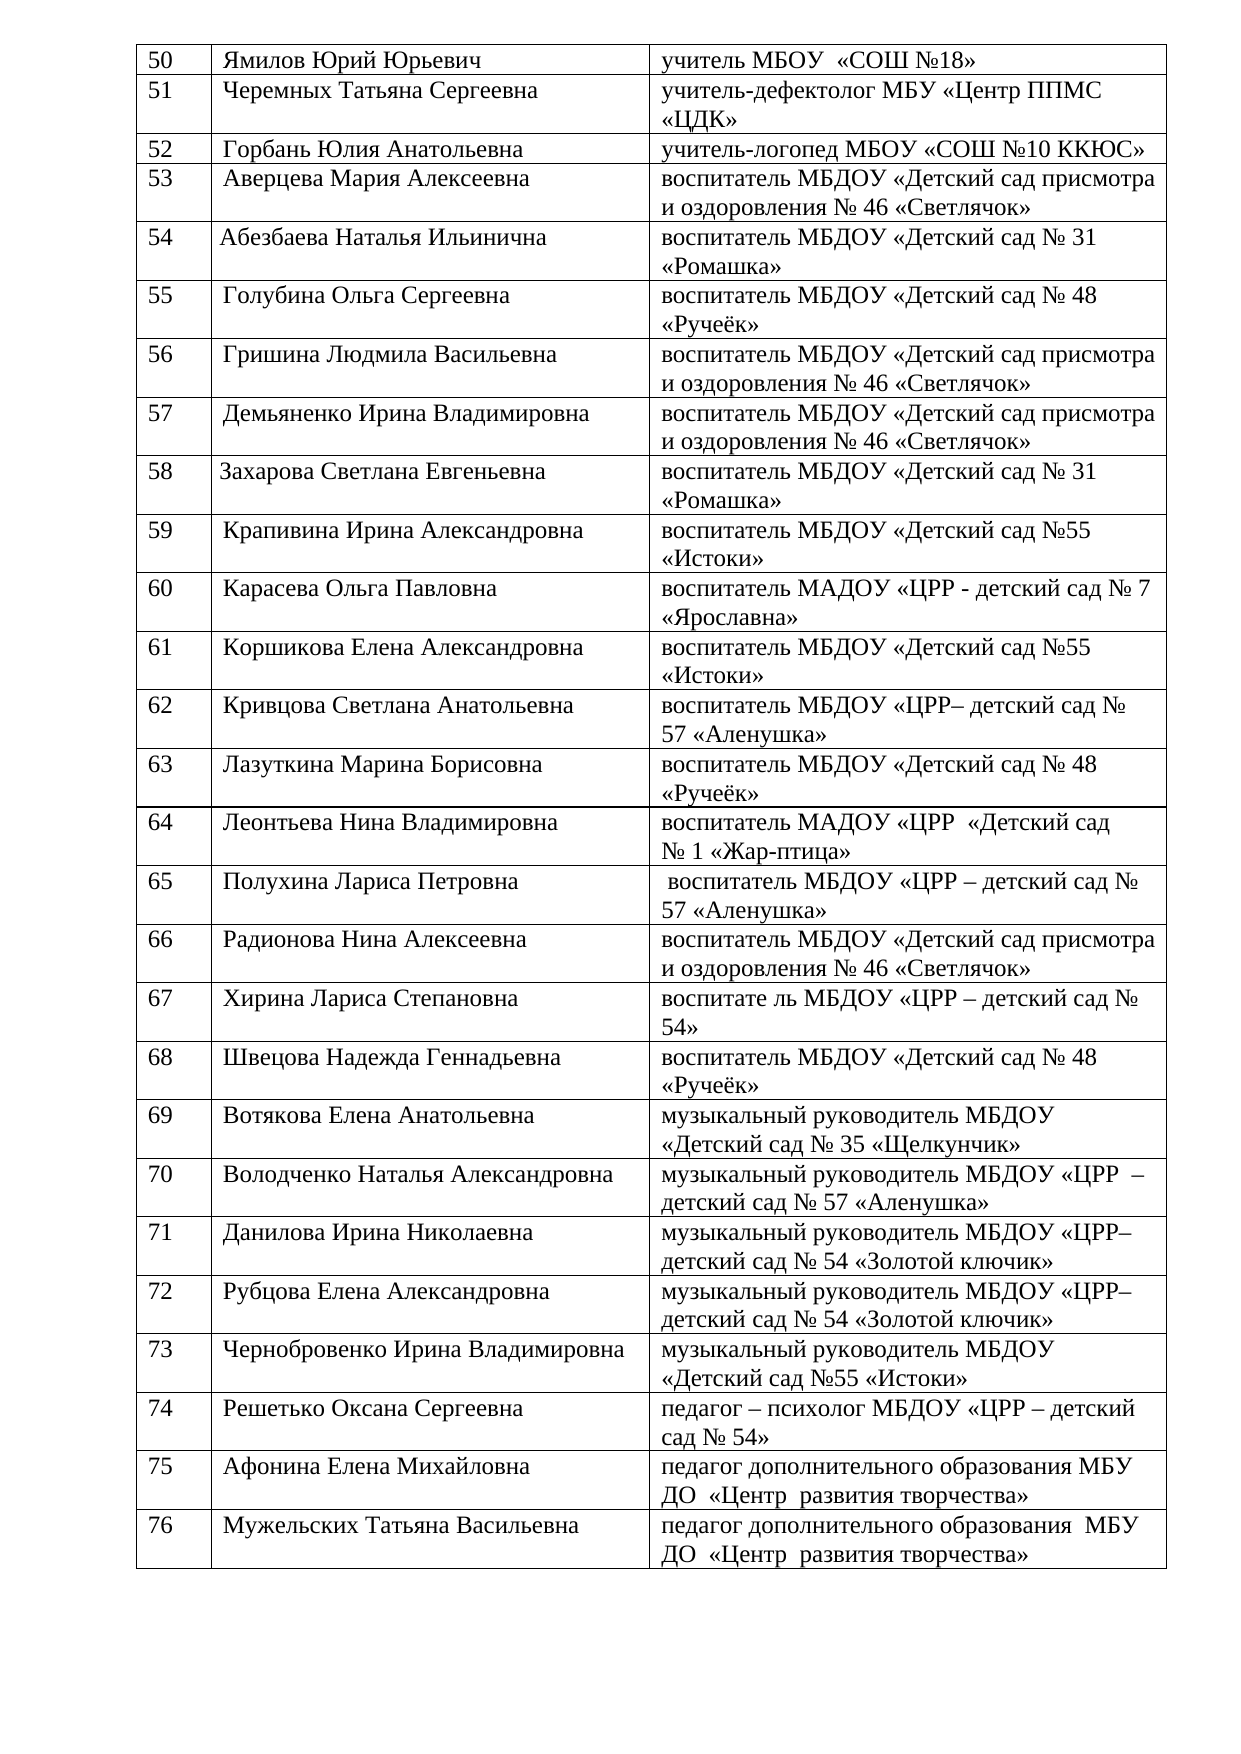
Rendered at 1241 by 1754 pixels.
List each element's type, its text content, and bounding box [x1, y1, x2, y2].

table_cell воспитате ль МБДОУ «ЦРР – детский сад № 54» [650, 983, 1166, 1041]
table_cell Рубцова Елена Александровна [212, 1276, 649, 1333]
table_cell Данилова Ирина Николаевна [212, 1217, 649, 1275]
table_cell 56 [137, 339, 211, 397]
table_cell 67 [137, 983, 211, 1041]
table_cell воспитатель МБДОУ «Детский сад присмотра и оздоровления № 46 «Светлячок» [650, 339, 1166, 397]
table_cell Володченко Наталья Александровна [212, 1159, 649, 1216]
table_cell музыкальный руководитель МБДОУ «ЦРР – детский сад № 57 «Аленушка» [650, 1159, 1166, 1216]
table_cell 55 [137, 281, 211, 338]
table_cell 64 [137, 808, 211, 865]
table_cell воспитатель МБДОУ «Детский сад № 48 «Ручеёк» [650, 749, 1166, 806]
table_cell Мужельских Татьяна Васильевна [212, 1510, 649, 1567]
table_cell 66 [137, 925, 211, 982]
table_cell воспитатель МБДОУ «Детский сад № 48 «Ручеёк» [650, 1042, 1166, 1099]
table_cell Гришина Людмила Васильевна [212, 339, 649, 397]
table_cell Афонина Елена Михайловна [212, 1451, 649, 1509]
table_cell учитель МБОУ «СОШ №18» [650, 45, 1166, 74]
table_cell Швецова Надежда Геннадьевна [212, 1042, 649, 1099]
table_cell Полухина Лариса Петровна [212, 866, 649, 923]
table_cell воспитатель МБДОУ «Детский сад № 48 «Ручеёк» [650, 281, 1166, 338]
table_cell Чернобровенко Ирина Владимировна [212, 1334, 649, 1392]
table_cell 54 [137, 222, 211, 279]
table_cell 63 [137, 749, 211, 806]
table_cell 69 [137, 1100, 211, 1158]
table_cell 65 [137, 866, 211, 923]
table_cell 53 [137, 164, 211, 221]
table_cell музыкальный руководитель МБДОУ «Детский сад № 35 «Щелкунчик» [650, 1100, 1166, 1158]
table_cell 72 [137, 1276, 211, 1333]
table_cell 71 [137, 1217, 211, 1275]
table_cell 52 [137, 134, 211, 162]
table_cell Кривцова Светлана Анатольевна [212, 690, 649, 748]
table_cell воспитатель МАДОУ «ЦРР «Детский сад № 1 «Жар-птица» [650, 808, 1166, 865]
table_cell педагог дополнительного образования МБУ ДО «Центр развития творчества» [650, 1451, 1166, 1509]
table_cell 61 [137, 632, 211, 689]
table_cell Горбань Юлия Анатольевна [212, 134, 649, 162]
table_cell воспитатель МБДОУ «Детский сад № 31 «Ромашка» [650, 456, 1166, 514]
table_cell Хирина Лариса Степановна [212, 983, 649, 1041]
table_cell Крапивина Ирина Александровна [212, 515, 649, 572]
table_cell Абезбаева Наталья Ильинична [212, 222, 649, 279]
table_cell Карасева Ольга Павловна [212, 573, 649, 631]
table_cell воспитатель МБДОУ «Детский сад №55 «Истоки» [650, 632, 1166, 689]
table_cell музыкальный руководитель МБДОУ «Детский сад №55 «Истоки» [650, 1334, 1166, 1392]
table_cell Коршикова Елена Александровна [212, 632, 649, 689]
table_cell 60 [137, 573, 211, 631]
table_cell Аверцева Мария Алексеевна [212, 164, 649, 221]
table_cell воспитатель МБДОУ «Детский сад присмотра и оздоровления № 46 «Светлячок» [650, 925, 1166, 982]
table_cell Лазуткина Марина Борисовна [212, 749, 649, 806]
table_cell 73 [137, 1334, 211, 1392]
table_cell Черемных Татьяна Сергеевна [212, 75, 649, 133]
table_cell Леонтьева Нина Владимировна [212, 808, 649, 865]
table_cell педагог – психолог МБДОУ «ЦРР – детский сад № 54» [650, 1393, 1166, 1450]
table_cell педагог дополнительного образования МБУ ДО «Центр развития творчества» [650, 1510, 1166, 1567]
table_cell 51 [137, 75, 211, 133]
table_cell 68 [137, 1042, 211, 1099]
table_cell 50 [137, 45, 211, 74]
table_cell музыкальный руководитель МБДОУ «ЦРР– детский сад № 54 «Золотой ключик» [650, 1217, 1166, 1275]
table_cell Радионова Нина Алексеевна [212, 925, 649, 982]
table_cell 58 [137, 456, 211, 514]
table_cell Демьяненко Ирина Владимировна [212, 398, 649, 455]
table_cell Захарова Светлана Евгеньевна [212, 456, 649, 514]
table_cell воспитатель МБДОУ «ЦРР– детский сад № 57 «Аленушка» [650, 690, 1166, 748]
table_cell воспитатель МБДОУ «Детский сад № 31 «Ромашка» [650, 222, 1166, 279]
table_cell учитель-дефектолог МБУ «Центр ППМС «ЦДК» [650, 75, 1166, 133]
table_cell воспитатель МБДОУ «Детский сад присмотра и оздоровления № 46 «Светлячок» [650, 164, 1166, 221]
table_cell 70 [137, 1159, 211, 1216]
table_cell воспитатель МБДОУ «Детский сад присмотра и оздоровления № 46 «Светлячок» [650, 398, 1166, 455]
table_cell 76 [137, 1510, 211, 1567]
table_cell Решетько Оксана Сергеевна [212, 1393, 649, 1450]
table_cell воспитатель МБДОУ «Детский сад №55 «Истоки» [650, 515, 1166, 572]
table_cell воспитатель МБДОУ «ЦРР – детский сад № 57 «Аленушка» [650, 866, 1166, 923]
table_cell 59 [137, 515, 211, 572]
table_cell Ямилов Юрий Юрьевич [212, 45, 649, 74]
table_cell воспитатель МАДОУ «ЦРР - детский сад № 7 «Ярославна» [650, 573, 1166, 631]
table_cell 75 [137, 1451, 211, 1509]
table_cell 74 [137, 1393, 211, 1450]
table_cell 62 [137, 690, 211, 748]
table_cell учитель-логопед МБОУ «СОШ №10 ККЮС» [650, 134, 1166, 162]
table_cell 57 [137, 398, 211, 455]
table_cell музыкальный руководитель МБДОУ «ЦРР– детский сад № 54 «Золотой ключик» [650, 1276, 1166, 1333]
table_cell Вотякова Елена Анатольевна [212, 1100, 649, 1158]
table_cell Голубина Ольга Сергеевна [212, 281, 649, 338]
